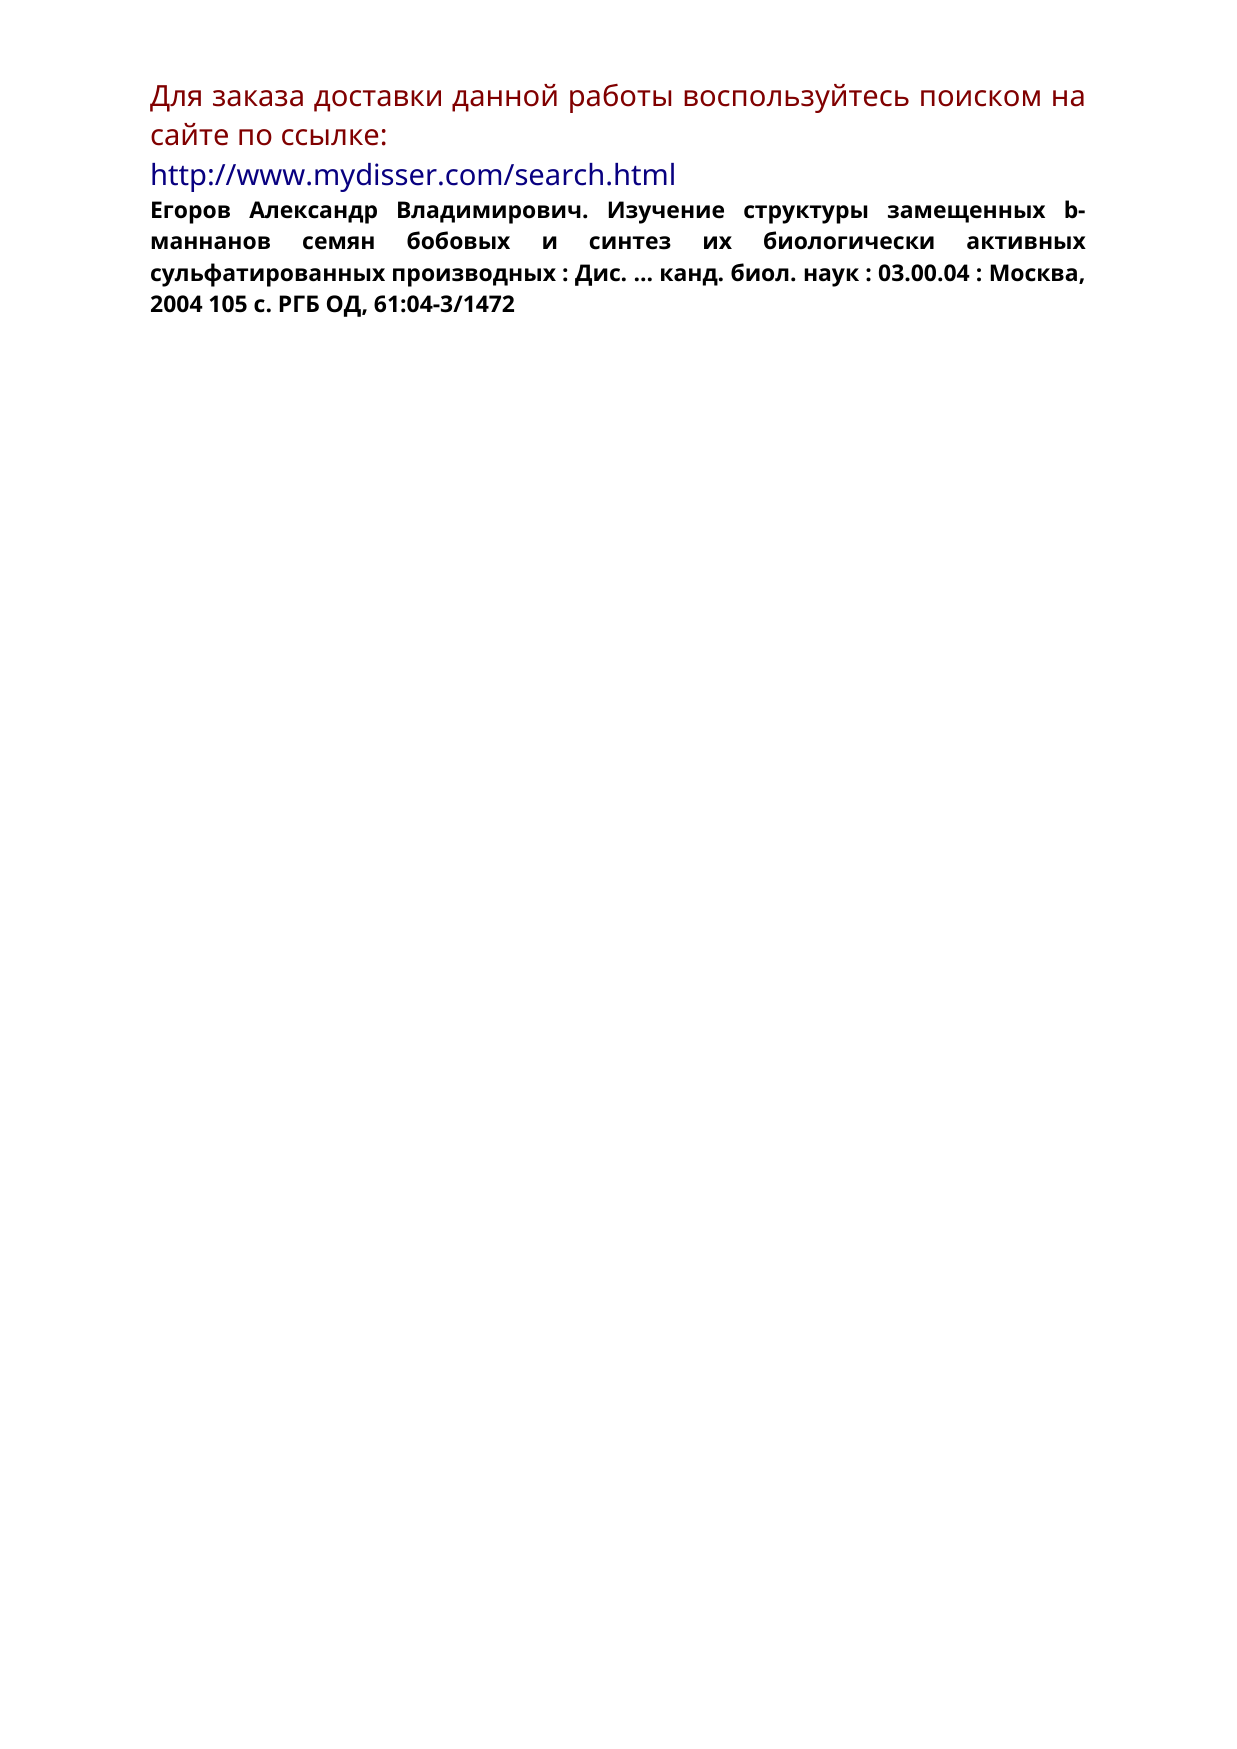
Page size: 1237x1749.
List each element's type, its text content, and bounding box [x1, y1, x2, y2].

text Егоров Александр Владимирович. Изучение структуры замещенных b-маннанов семян бобовых и синтез их биологически активных сульфатированных производных : Дис. ... канд. биол. наук : 03.00.04 : Москва, 2004 105 c. РГБ ОД, 61:04-3/1472 [150, 194, 1086, 319]
